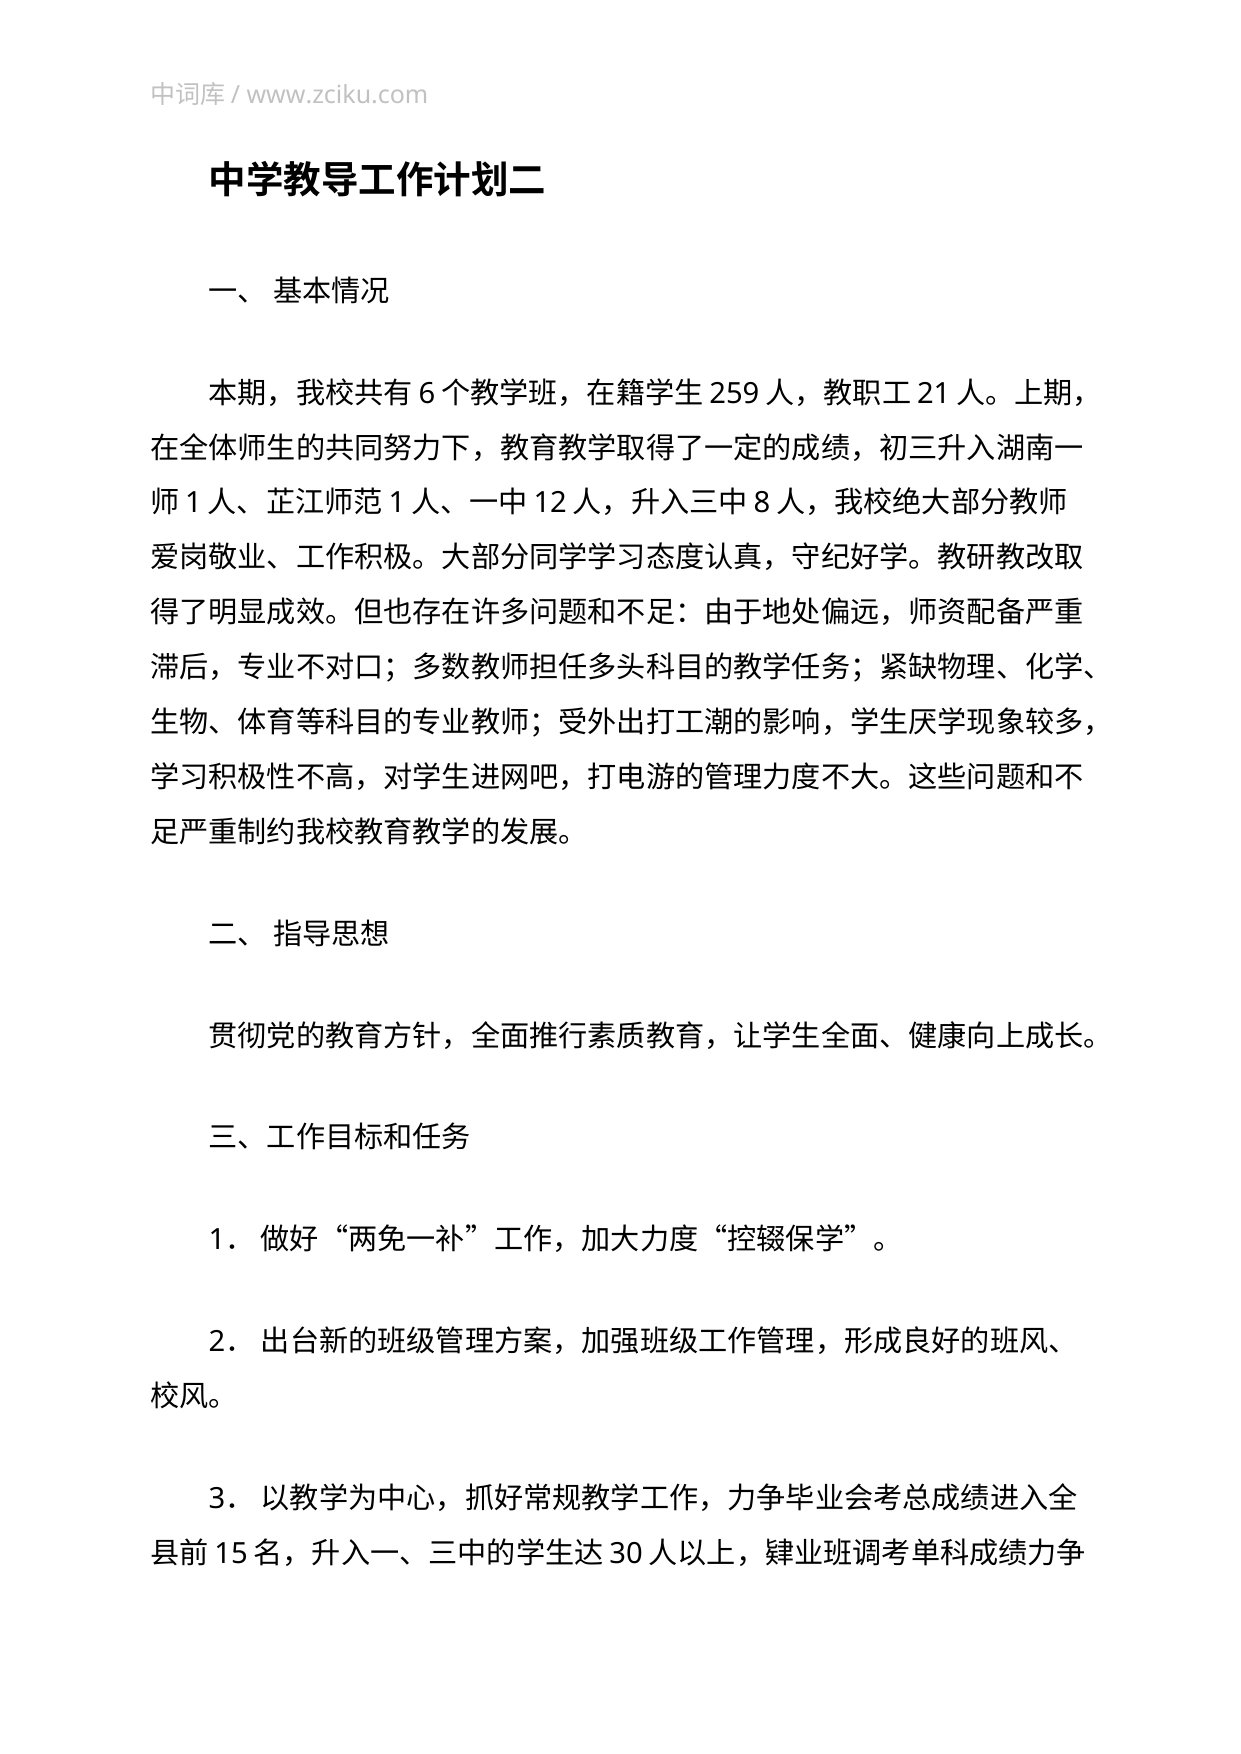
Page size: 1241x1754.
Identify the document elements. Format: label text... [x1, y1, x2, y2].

text 二、 指导思想 [150, 910, 1090, 953]
text 三、工作目标和任务 [150, 1114, 1090, 1156]
text 2． 出台新的班级管理方案，加强班级工作管理，形成良好的班风、校风。 [150, 1318, 1090, 1415]
text 一、 基本情况 [150, 267, 1090, 310]
text 中学教导工作计划二 [150, 150, 1090, 204]
text 本期，我校共有6个教学班，在籍学生259人，教职工21人。上期，在全体师生的共同努力下，教育教学取得了一定的成绩，初三升入湖南一师1人、芷江师范1人、一中12人，升入三中8人，我校绝大部分教师爱岗敬业、工作积极。大部分同学学习态度认真，守纪好学。教研教改取得了明显成效。但也存在许多问题和不足：由于地处偏远，师资配备严重滞后，专业不对口；多数教师担任多头科目的教学任务；紧缺物理、化学、生物、体育等科目的专业教师；受外出打工潮的影响，学生厌学现象较多，学习积极性不高，对学生进网吧，打电游的管理力度不大。这些问题和不足严重制约我校教育教学的发展。 [150, 369, 1090, 851]
text 1． 做好“两免一补”工作，加大力度“控辍保学”。 [150, 1216, 1090, 1258]
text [150, 1474, 1090, 1572]
text 贯彻党的教育方针，全面推行素质教育，让学生全面、健康向上成长。 [150, 1012, 1090, 1054]
